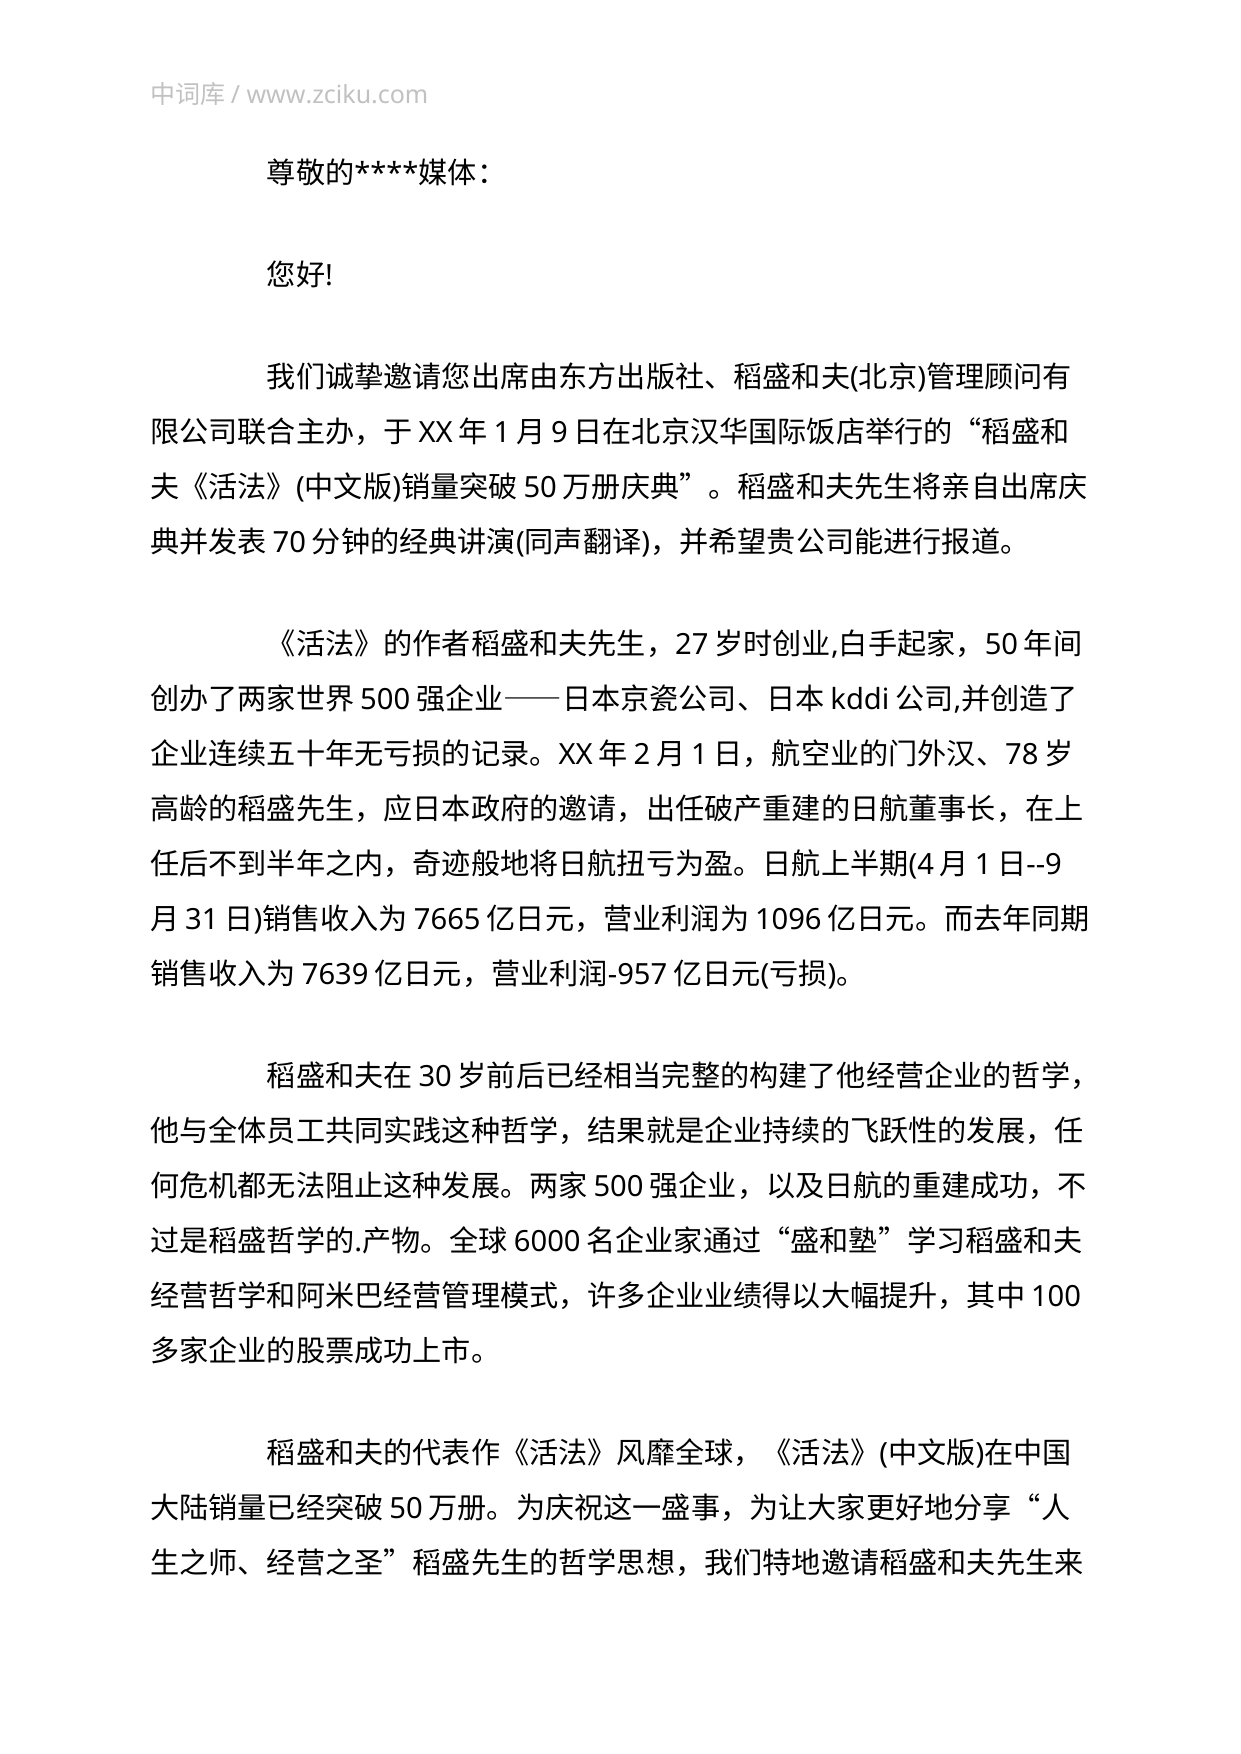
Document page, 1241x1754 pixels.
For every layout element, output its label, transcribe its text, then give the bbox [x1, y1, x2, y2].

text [150, 1429, 1090, 1582]
text 稻盛和夫在30岁前后已经相当完整的构建了他经营企业的哲学，他与全体员工共同实践这种哲学，结果就是企业持续的飞跃性的发展，任何危机都无法阻止这种发展。两家500强企业，以及日航的重建成功，不过是稻盛哲学的.产物。全球6000名企业家通过“盛和塾”学习稻盛和夫经营哲学和阿米巴经营管理模式，许多企业业绩得以大幅提升，其中100多家企业的股票成功上市。 [150, 1053, 1090, 1370]
text 《活法》的作者稻盛和夫先生，27岁时创业,白手起家，50年间创办了两家世界500强企业——日本京瓷公司、日本kddi公司,并创造了企业连续五十年无亏损的记录。XX年2月1日，航空业的门外汉、78岁高龄的稻盛先生，应日本政府的邀请，出任破产重建的日航董事长，在上任后不到半年之内，奇迹般地将日航扭亏为盈。日航上半期(4月1日--9月31日)销售收入为7665亿日元，营业利润为1096亿日元。而去年同期销售收入为7639亿日元，营业利润-957亿日元(亏损)。 [150, 621, 1090, 993]
text 尊敬的****媒体： [150, 150, 1090, 192]
text 您好! [150, 252, 1090, 294]
text 我们诚挚邀请您出席由东方出版社、稻盛和夫(北京)管理顾问有限公司联合主办，于XX年1月9日在北京汉华国际饭店举行的“稻盛和夫《活法》(中文版)销量突破50万册庆典”。稻盛和夫先生将亲自出席庆典并发表70分钟的经典讲演(同声翻译)，并希望贵公司能进行报道。 [150, 354, 1090, 561]
